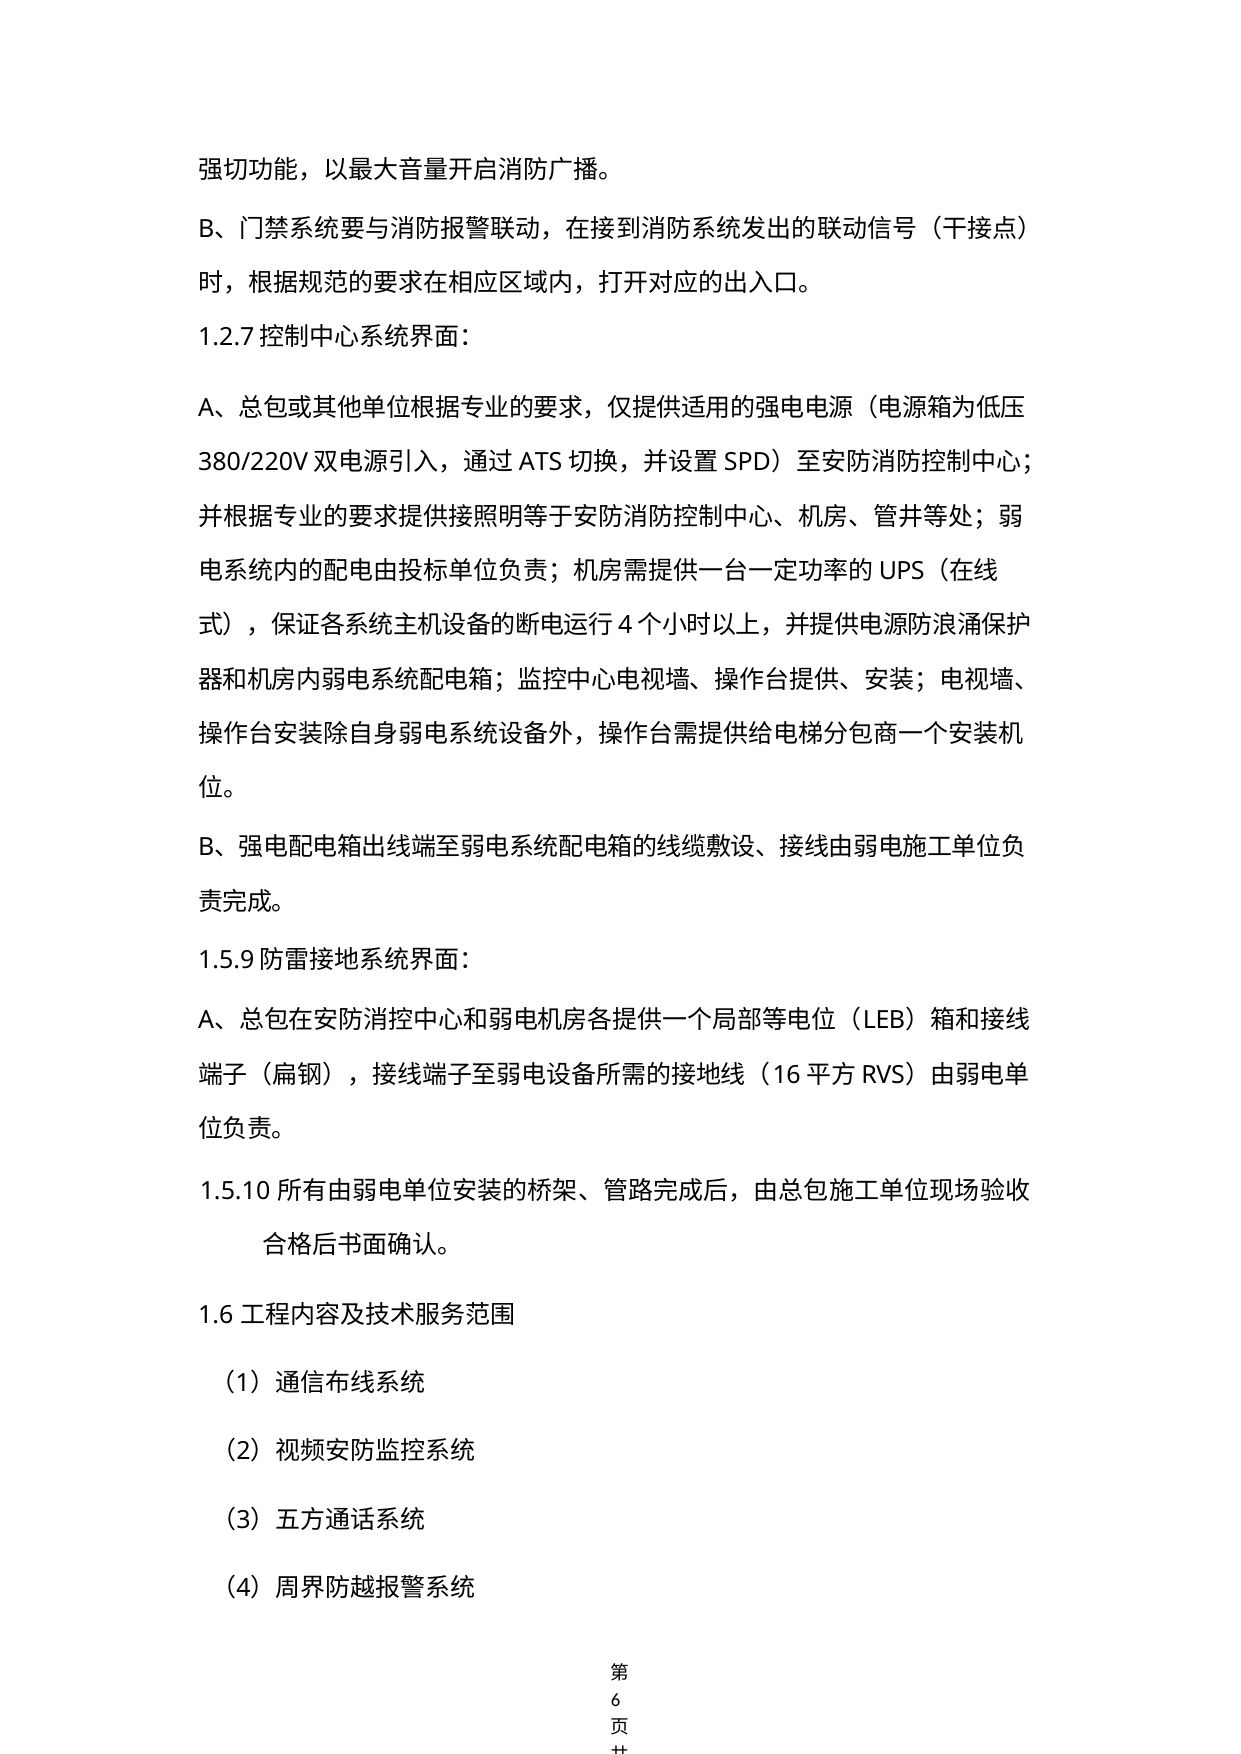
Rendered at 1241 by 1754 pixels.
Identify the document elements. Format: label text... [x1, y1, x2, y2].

text A、总包在安防消控中心和弱电机房各提供一个局部等电位（LEB）箱和接线端子（扁钢），接线端子至弱电设备所需的接地线（16平方RVS）由弱电单位负责。 [198, 1000, 1030, 1145]
text （1）通信布线系统 [210, 1362, 1042, 1399]
text 1.5.9防雷接地系统界面： [198, 939, 1042, 976]
text 1.2.7控制中心系统界面： [198, 317, 1042, 353]
text A、总包或其他单位根据专业的要求，仅提供适用的强电电源（电源箱为低压380/220V双电源引入，通过 ATS 切换，并设置SPD）至安防消防控制中心；并根据专业的要求提供接照明等于安防消防控制中心、机房、管井等处；弱电系统内的配电由投标单位负责；机房需提供一台一定功率的 UPS（在线式），保证各系统主机设备的断电运行4个小时以上，并提供电源防浪涌保护器和机房内弱电系统配电箱；监控中心电视墙、操作台提供、安装；电视墙、操作台安装除自身弱电系统设备外，操作台需提供给电梯分包商一个安装机位。 [198, 387, 1042, 804]
text （4）周界防越报警系统 [211, 1567, 1042, 1604]
text （2）视频安防监控系统 [211, 1431, 1042, 1467]
text 1.6 工程内容及技术服务范围 [198, 1295, 1038, 1331]
text B、强电配电箱出线端至弱电系统配电箱的线缆敷设、接线由弱电施工单位负责完成。 [198, 827, 1042, 917]
text 1.5.10 所有由弱电单位安装的桥架、管路完成后，由总包施工单位现场验收合格后书面确认。 [199, 1171, 1030, 1261]
text B、门禁系统要与消防报警联动，在接到消防系统发出的联动信号（干接点）时，根据规范的要求在相应区域内，打开对应的出入口。 [198, 208, 1042, 299]
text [198, 150, 1044, 186]
text （3）五方通话系统 [211, 1499, 1042, 1535]
